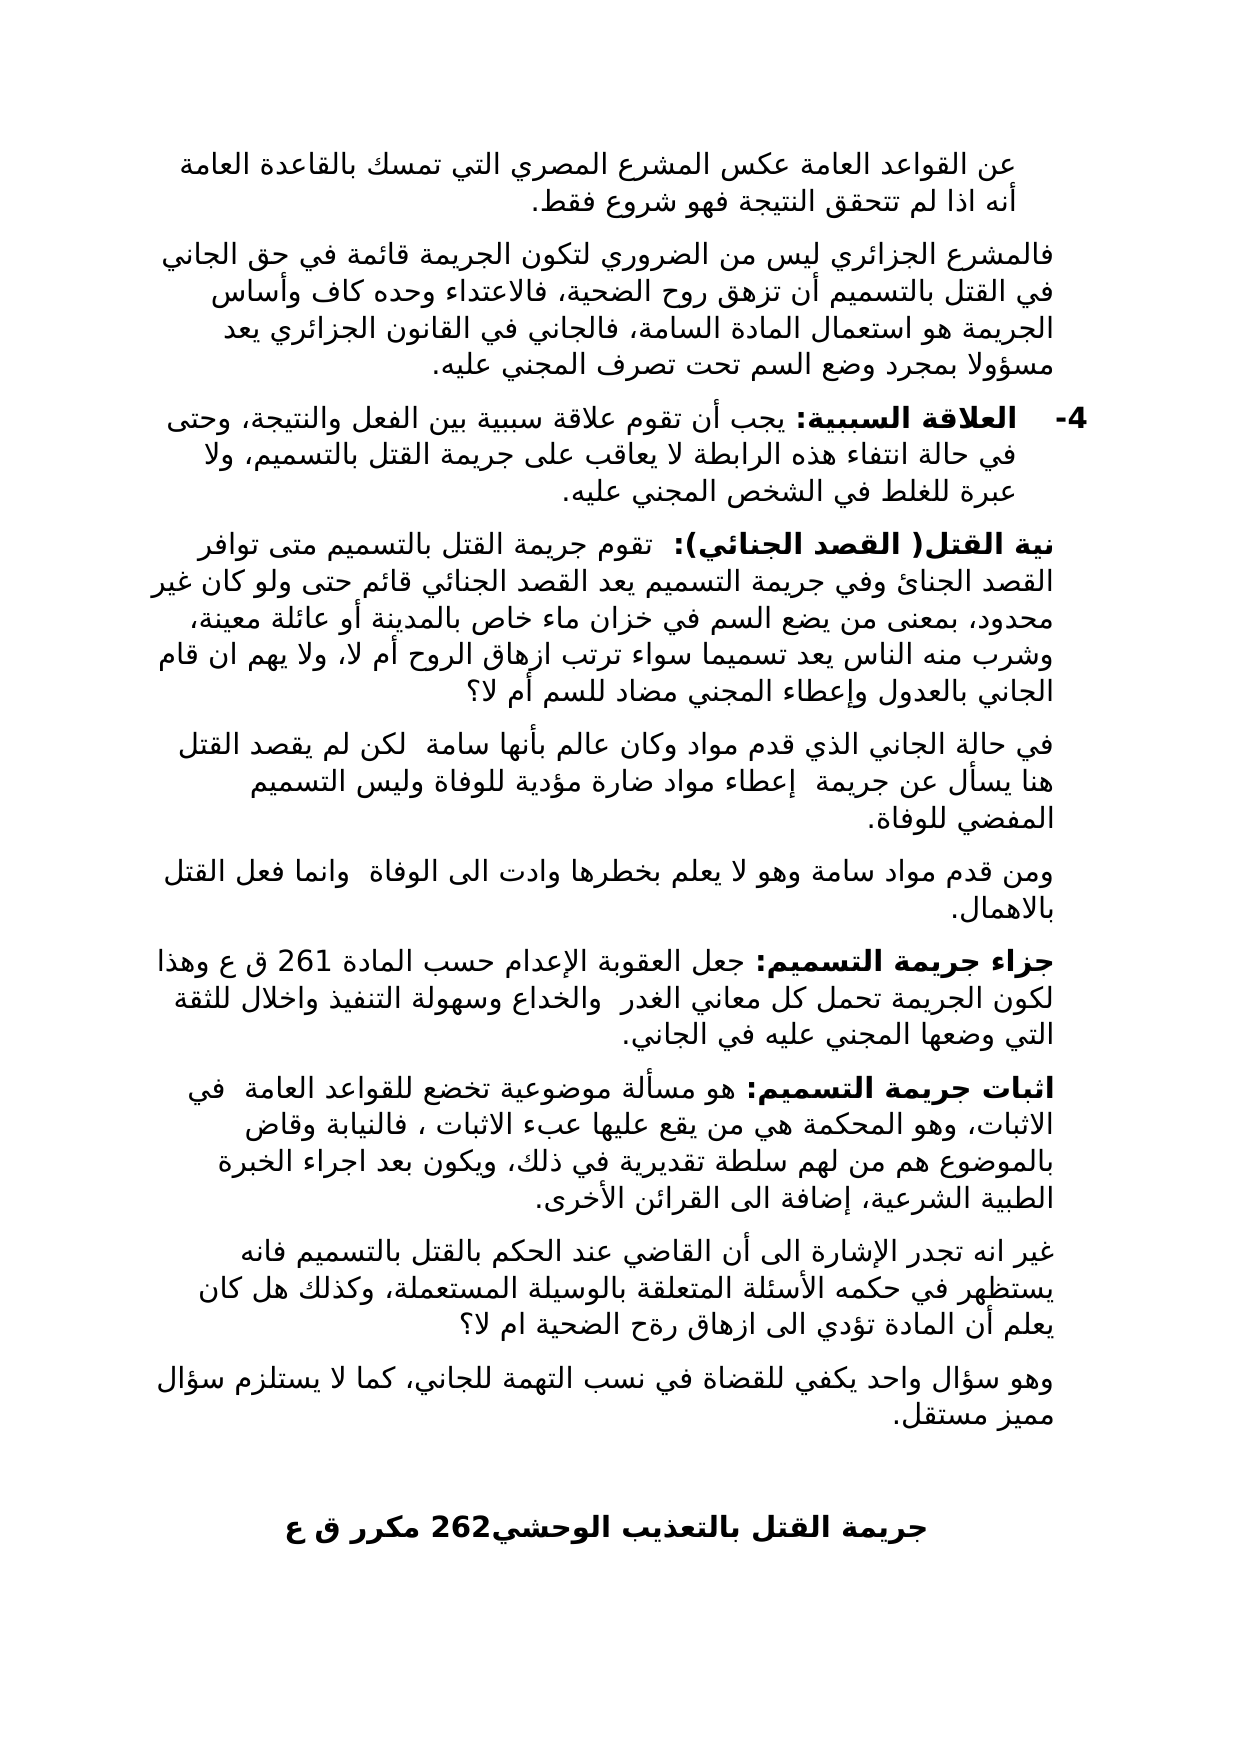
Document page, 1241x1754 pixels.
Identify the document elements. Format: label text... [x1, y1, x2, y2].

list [148, 148, 1055, 218]
text اثبات جريمة التسميم: هو مسألة موضوعية تخضع للقواعد العامة في الاثبات، وهو المحكمة هي من يقع عليها عبء الاثبات ، فالنيابة وقاض بالموضوع هم من لهم سلطة تقديرية في ذلك، ويكون بعد اجراء الخبرة الطبية الشرعية، إضافة الى القرائن الأخرى. [148, 1071, 1055, 1215]
text في حالة الجاني الذي قدم مواد وكان عالم بأنها سامة لكن لم يقصد القتل هنا يسأل عن جريمة إعطاء مواد ضارة مؤدية للوفاة وليس التسميم المفضي للوفاة. [148, 728, 1055, 835]
text ومن قدم مواد سامة وهو لا يعلم بخطرها وادت الى الوفاة وانما فعل القتل بالاهمال. [148, 854, 1055, 925]
text جريمة القتل بالتعذيب الوحشي262 مكرر ق ع [148, 1510, 1055, 1544]
text غير انه تجدر الإشارة الى أن القاضي عند الحكم بالقتل بالتسميم فانه يستظهر في حكمه الأسئلة المتعلقة بالوسيلة المستعملة، وكذلك هل كان يعلم أن المادة تؤدي الى ازهاق رةح الضحية ام لا؟ [148, 1234, 1055, 1342]
text جزاء جريمة التسميم: جعل العقوبة الإعدام حسب المادة 261 ق ع وهذا لكون الجريمة تحمل كل معاني الغدر والخداع وسهولة التنفيذ واخلال للثقة التي وضعها المجني عليه في الجاني. [148, 944, 1055, 1052]
list العلاقة السببية: يجب أن تقوم علاقة سببية بين الفعل والنتيجة، وحتى في حالة انتفاء هذه الرابطة لا يعاقب على جريمة القتل بالتسميم، ولا عبرة للغلط في الشخص المجني عليه. [148, 401, 1055, 508]
text وهو سؤال واحد يكفي للقضاة في نسب التهمة للجاني، كما لا يستلزم سؤال مميز مستقل. [148, 1361, 1055, 1432]
text نية القتل( القصد الجنائي): تقوم جريمة القتل بالتسميم متى توافر القصد الجنائ وفي جريمة التسميم يعد القصد الجنائي قائم حتى ولو كان غير محدود، بمعنى من يضع السم في خزان ماء خاص بالمدينة أو عائلة معينة، وشرب منه الناس يعد تسميما سواء ترتب ازهاق الروح أم لا، ولا يهم ان قام الجاني بالعدول وإعطاء المجني مضاد للسم أم لا؟ [148, 528, 1055, 708]
text فالمشرع الجزائري ليس من الضروري لتكون الجريمة قائمة في حق الجاني في القتل بالتسميم أن تزهق روح الضحية، فالاعتداء وحده كاف وأساس الجريمة هو استعمال المادة السامة، فالجاني في القانون الجزائري يعد مسؤولا بمجرد وضع السم تحت تصرف المجني عليه. [148, 238, 1055, 382]
